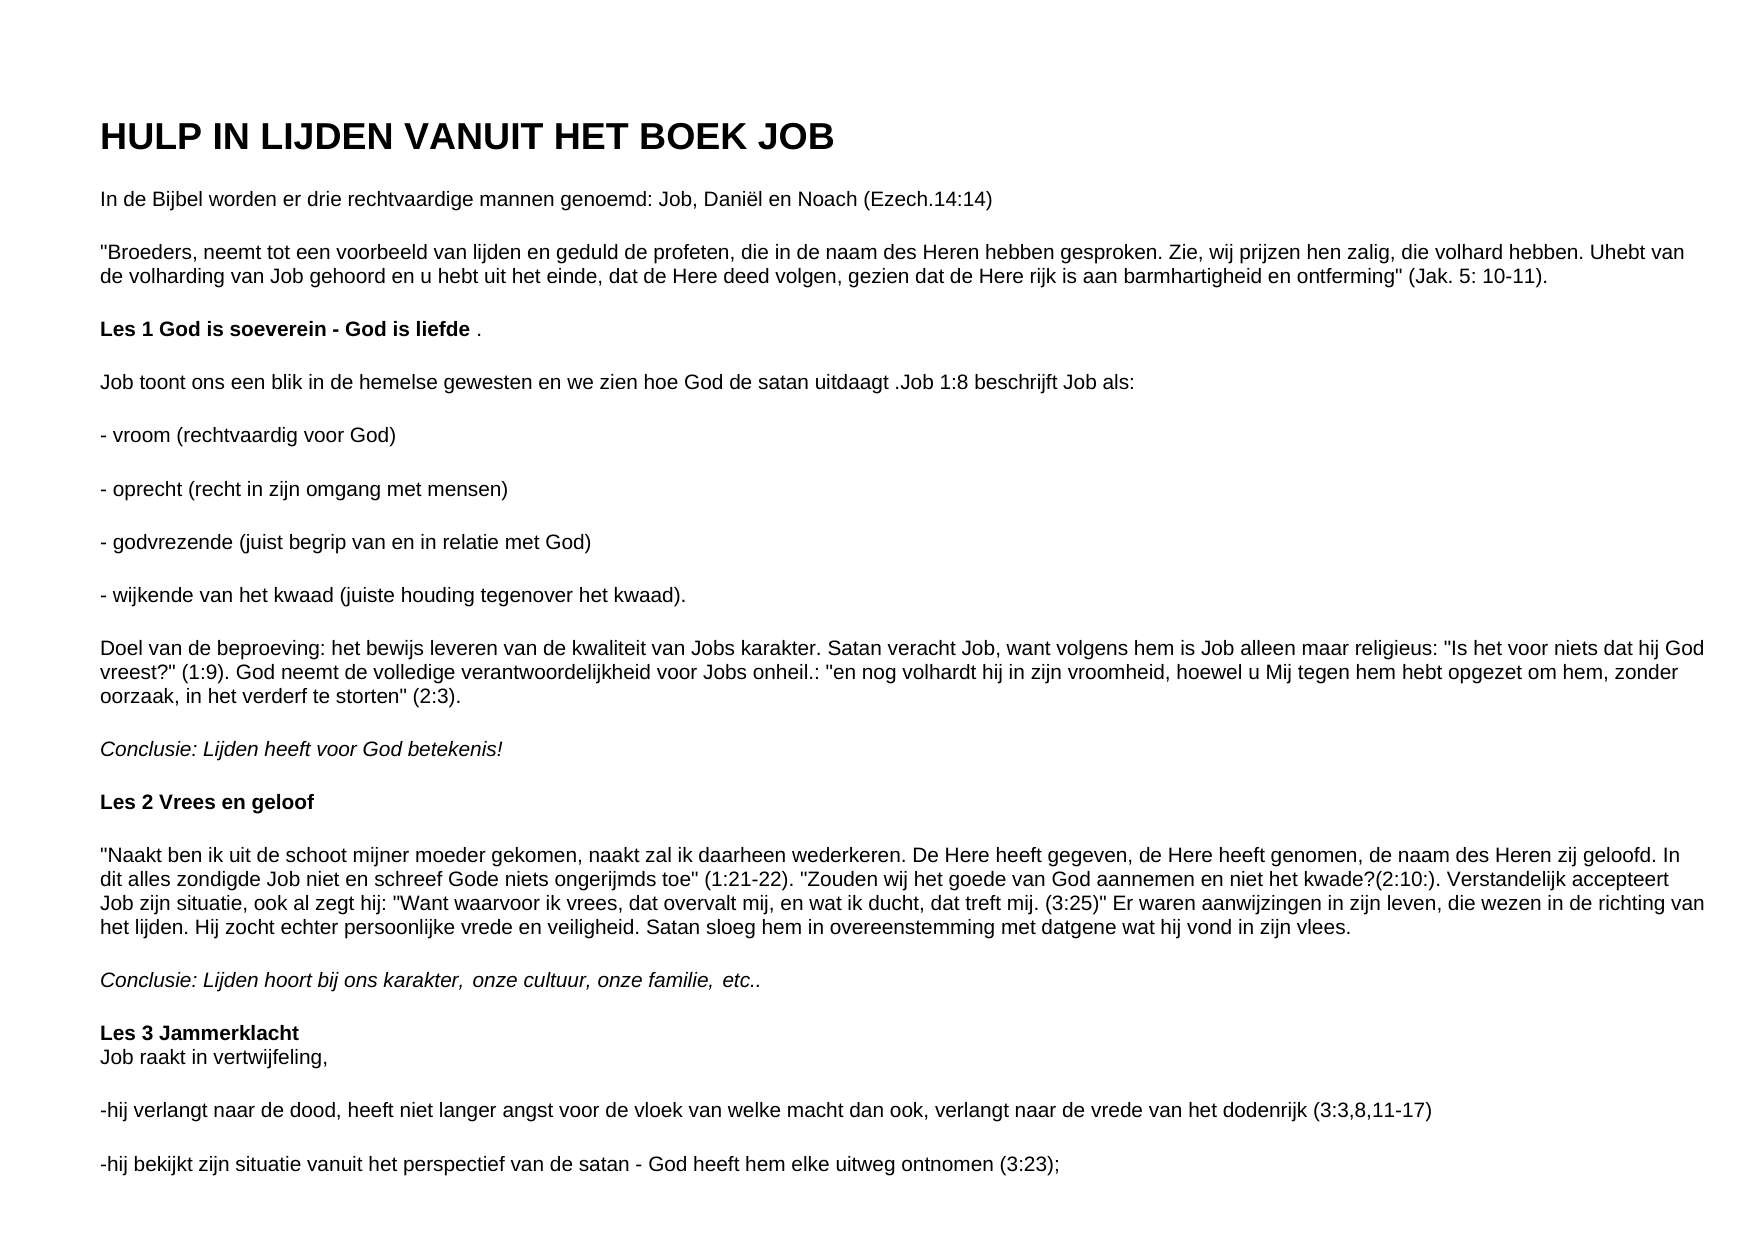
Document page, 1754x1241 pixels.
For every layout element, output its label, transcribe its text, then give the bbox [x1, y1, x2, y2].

text -hij bekijkt zijn situatie vanuit het perspectief van de satan - God heeft hem elke uitweg ontnomen (3:23); [100, 1151, 1708, 1175]
text Les 1 God is soeverein - God is liefde . [100, 317, 1708, 341]
text Les 2 Vrees en geloof [100, 790, 1708, 814]
text - oprecht (recht in zijn omgang met mensen) [100, 476, 1708, 500]
text Job toont ons een blik in de hemelse gewesten en we zien hoe God de satan uitdaagt .Job 1:8 beschrijft Job als: [100, 370, 1708, 394]
text -hij verlangt naar de dood, heeft niet langer angst voor de vloek van welke macht dan ook, verlangt naar de vrede van het dodenrijk (3:3,8,11-17) [100, 1098, 1708, 1122]
text "Broeders, neemt tot een voorbeeld van lijden en geduld de profeten, die in de naam des Heren hebben gesproken. Zie, wij prijzen hen zalig, die volhard hebben. Uhebt van de volharding van Job gehoord en u hebt uit het einde, dat de Here deed volgen, gezien dat de Here rijk is aan barmhartigheid en ontferming" (Jak. 5: 10-11). [100, 240, 1708, 288]
text In de Bijbel worden er drie rechtvaardige mannen genoemd: Job, Daniël en Noach (Ezech.14:14) [100, 187, 1708, 211]
text - godvrezende (juist begrip van en in relatie met God) [100, 529, 1708, 553]
text Les 3 Jammerklacht Job raakt in vertwijfeling, [100, 1021, 1708, 1069]
text - vroom (rechtvaardig voor God) [100, 423, 1708, 447]
text Conclusie: Lijden hoort bij ons karakter, onze cultuur, onze familie, etc.. [100, 968, 1708, 992]
text HULP IN LIJDEN VANUIT HET BOEK JOB [100, 114, 1708, 158]
text Doel van de beproeving: het bewijs leveren van de kwaliteit van Jobs karakter. Satan veracht Job, want volgens hem is Job alleen maar religieus: "Is het voor niets dat hij God vreest?" (1:9). God neemt de volledige verantwoordelijkheid voor Jobs onheil.: "en nog volhardt hij in zijn vroomheid, hoewel u Mij tegen hem hebt opgezet om hem, zonder oorzaak, in het verderf te storten" (2:3). [100, 636, 1708, 708]
text - wijkende van het kwaad (juiste houding tegenover het kwaad). [100, 583, 1708, 607]
text "Naakt ben ik uit de schoot mijner moeder gekomen, naakt zal ik daarheen wederkeren. De Here heeft gegeven, de Here heeft genomen, de naam des Heren zij geloofd. In dit alles zondigde Job niet en schreef Gode niets ongerijmds toe" (1:21-22). "Zouden wij het goede van God aannemen en niet het kwade?(2:10:). Verstandelijk accepteert Job zijn situatie, ook al zegt hij: "Want waarvoor ik vrees, dat overvalt mij, en wat ik ducht, dat treft mij. (3:25)" Er waren aanwijzingen in zijn leven, die wezen in de richting van het lijden. Hij zocht echter persoonlijke vrede en veiligheid. Satan sloeg hem in overeenstemming met datgene wat hij vond in zijn vlees. [100, 843, 1708, 939]
text Conclusie: Lijden heeft voor God betekenis! [100, 737, 1708, 761]
